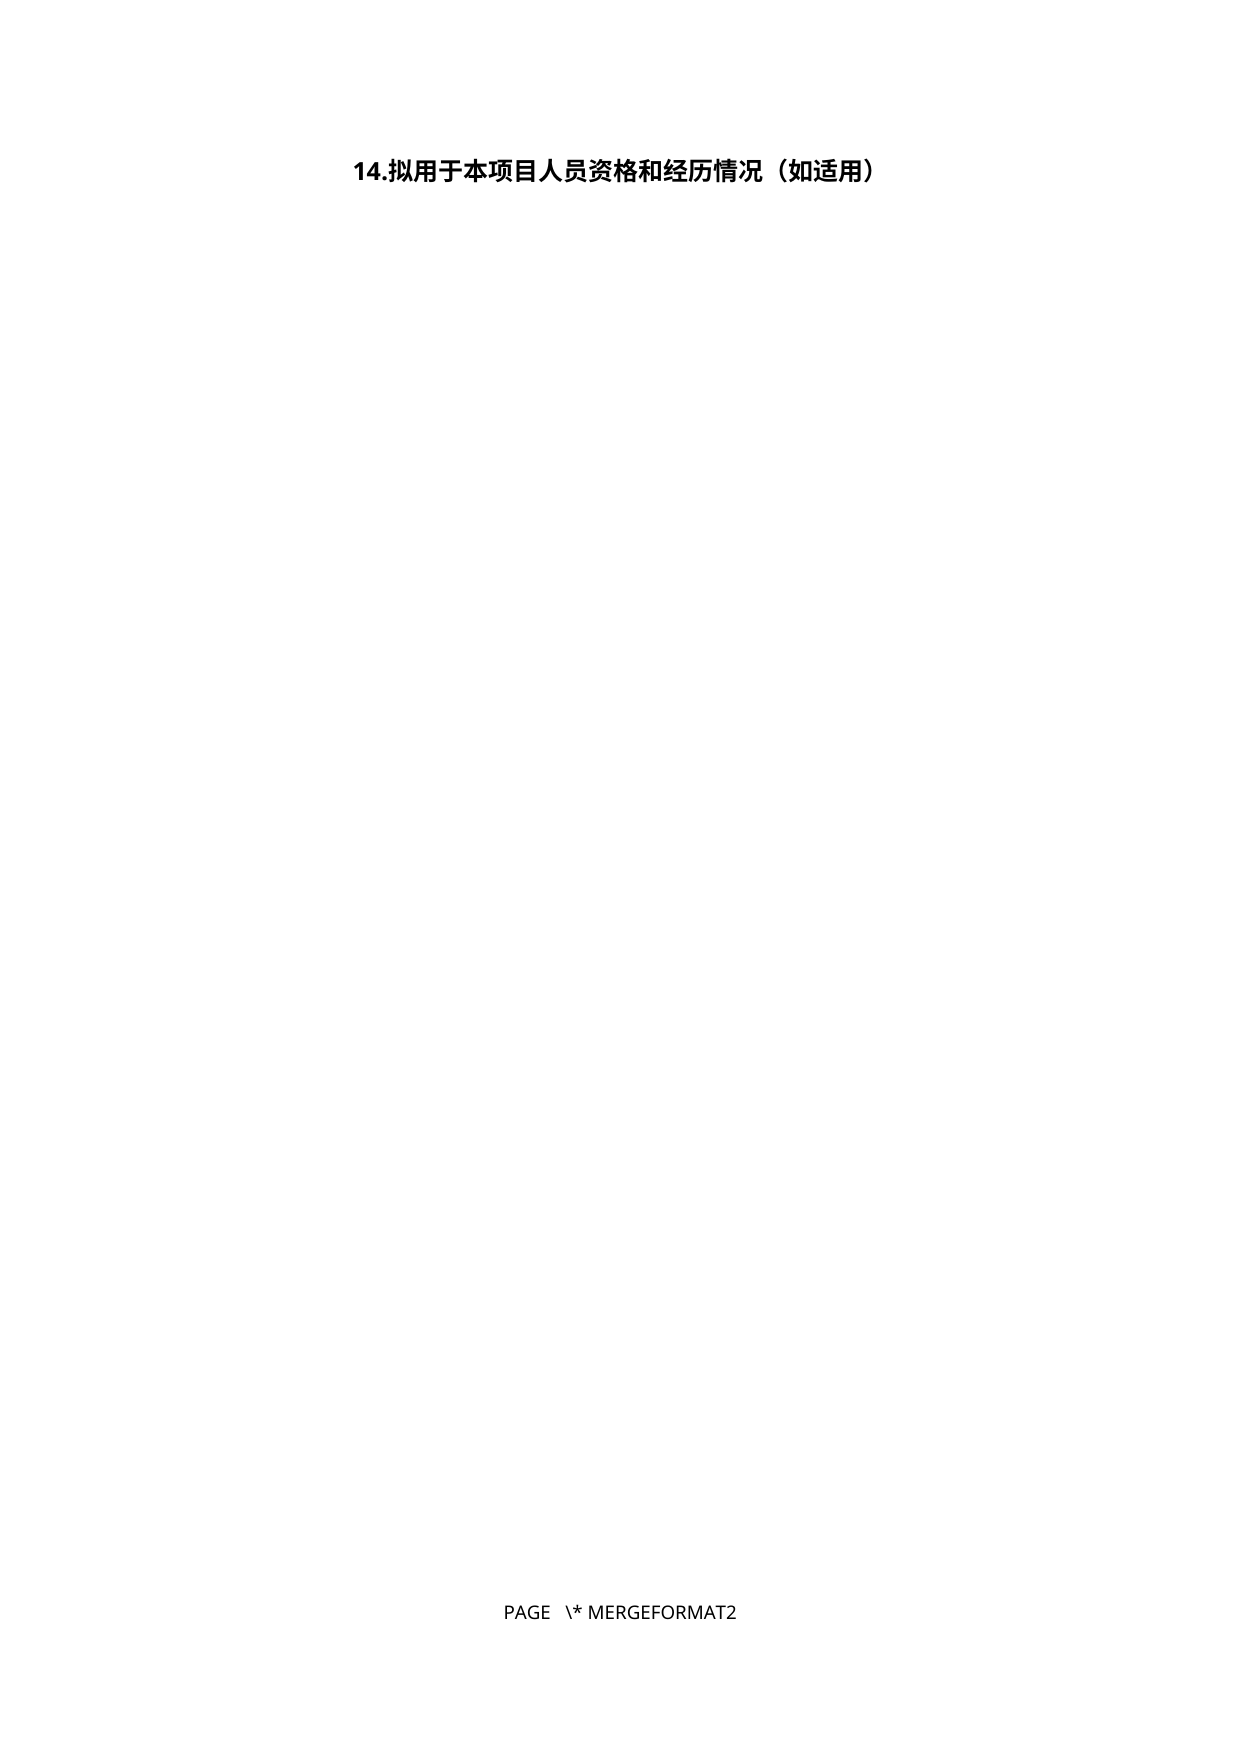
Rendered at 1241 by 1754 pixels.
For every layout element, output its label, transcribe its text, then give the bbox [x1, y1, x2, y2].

subtitle 14.拟用于本项目人员资格和经历情况（如适用） [148, 151, 1092, 187]
